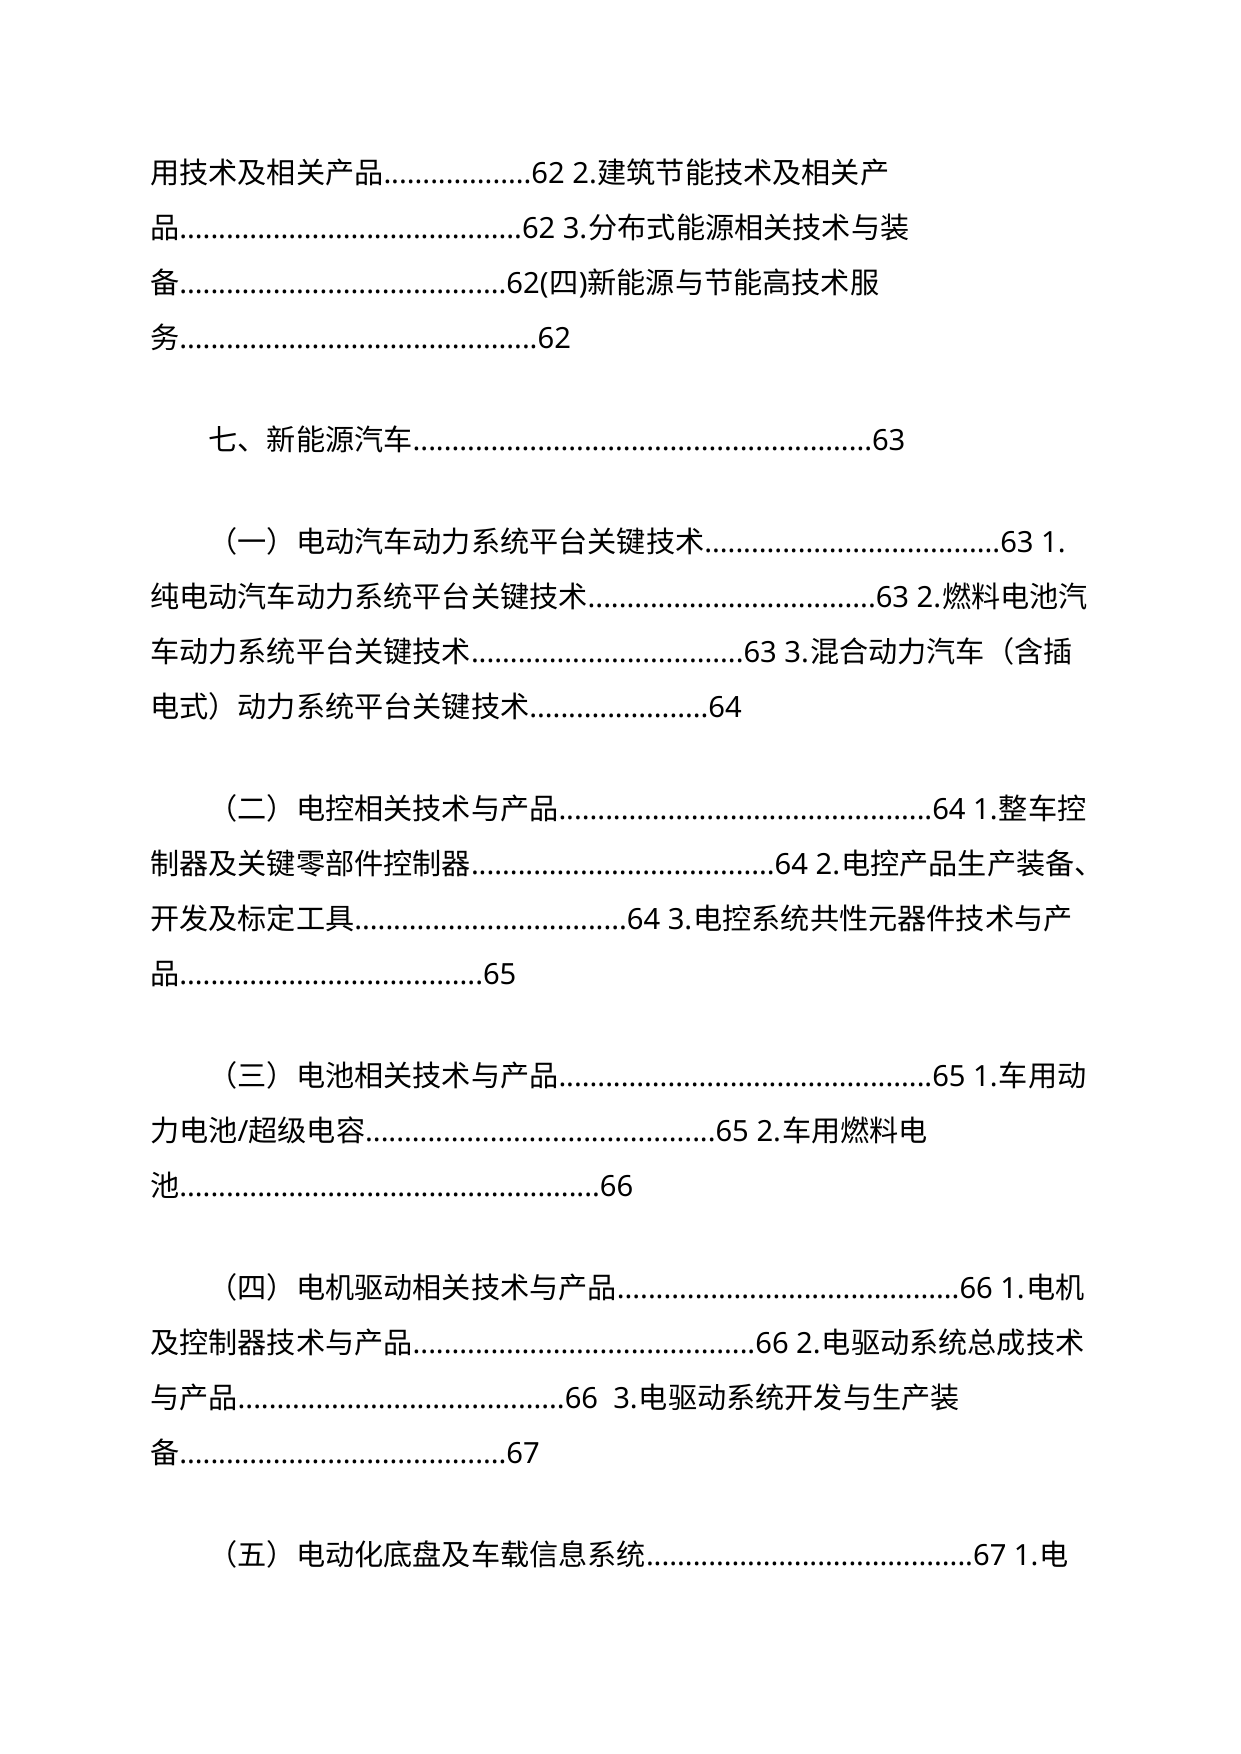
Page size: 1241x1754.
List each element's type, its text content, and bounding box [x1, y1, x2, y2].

text （三）电池相关技术与产品................................................65 1.车用动力电池/超级电容.............................................65 2.车用燃料电池......................................................66 [150, 1053, 1090, 1205]
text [150, 150, 1090, 357]
text 七、新能源汽车...........................................................63 [150, 417, 1090, 459]
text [150, 1532, 1090, 1574]
text （四）电机驱动相关技术与产品............................................66 1.电机及控制器技术与产品............................................66 2.电驱动系统总成技术与产品..........................................66 3.电驱动系统开发与生产装备..........................................67 [150, 1265, 1090, 1472]
text （二）电控相关技术与产品................................................64 1.整车控制器及关键零部件控制器.......................................64 2.电控产品生产装备、开发及标定工具...................................64 3.电控系统共性元器件技术与产品.......................................65 [150, 786, 1090, 993]
text （一）电动汽车动力系统平台关键技术......................................63 1.纯电动汽车动力系统平台关键技术.....................................63 2.燃料电池汽车动力系统平台关键技术...................................63 3.混合动力汽车（含插电式）动力系统平台关键技术.......................64 [150, 519, 1090, 726]
